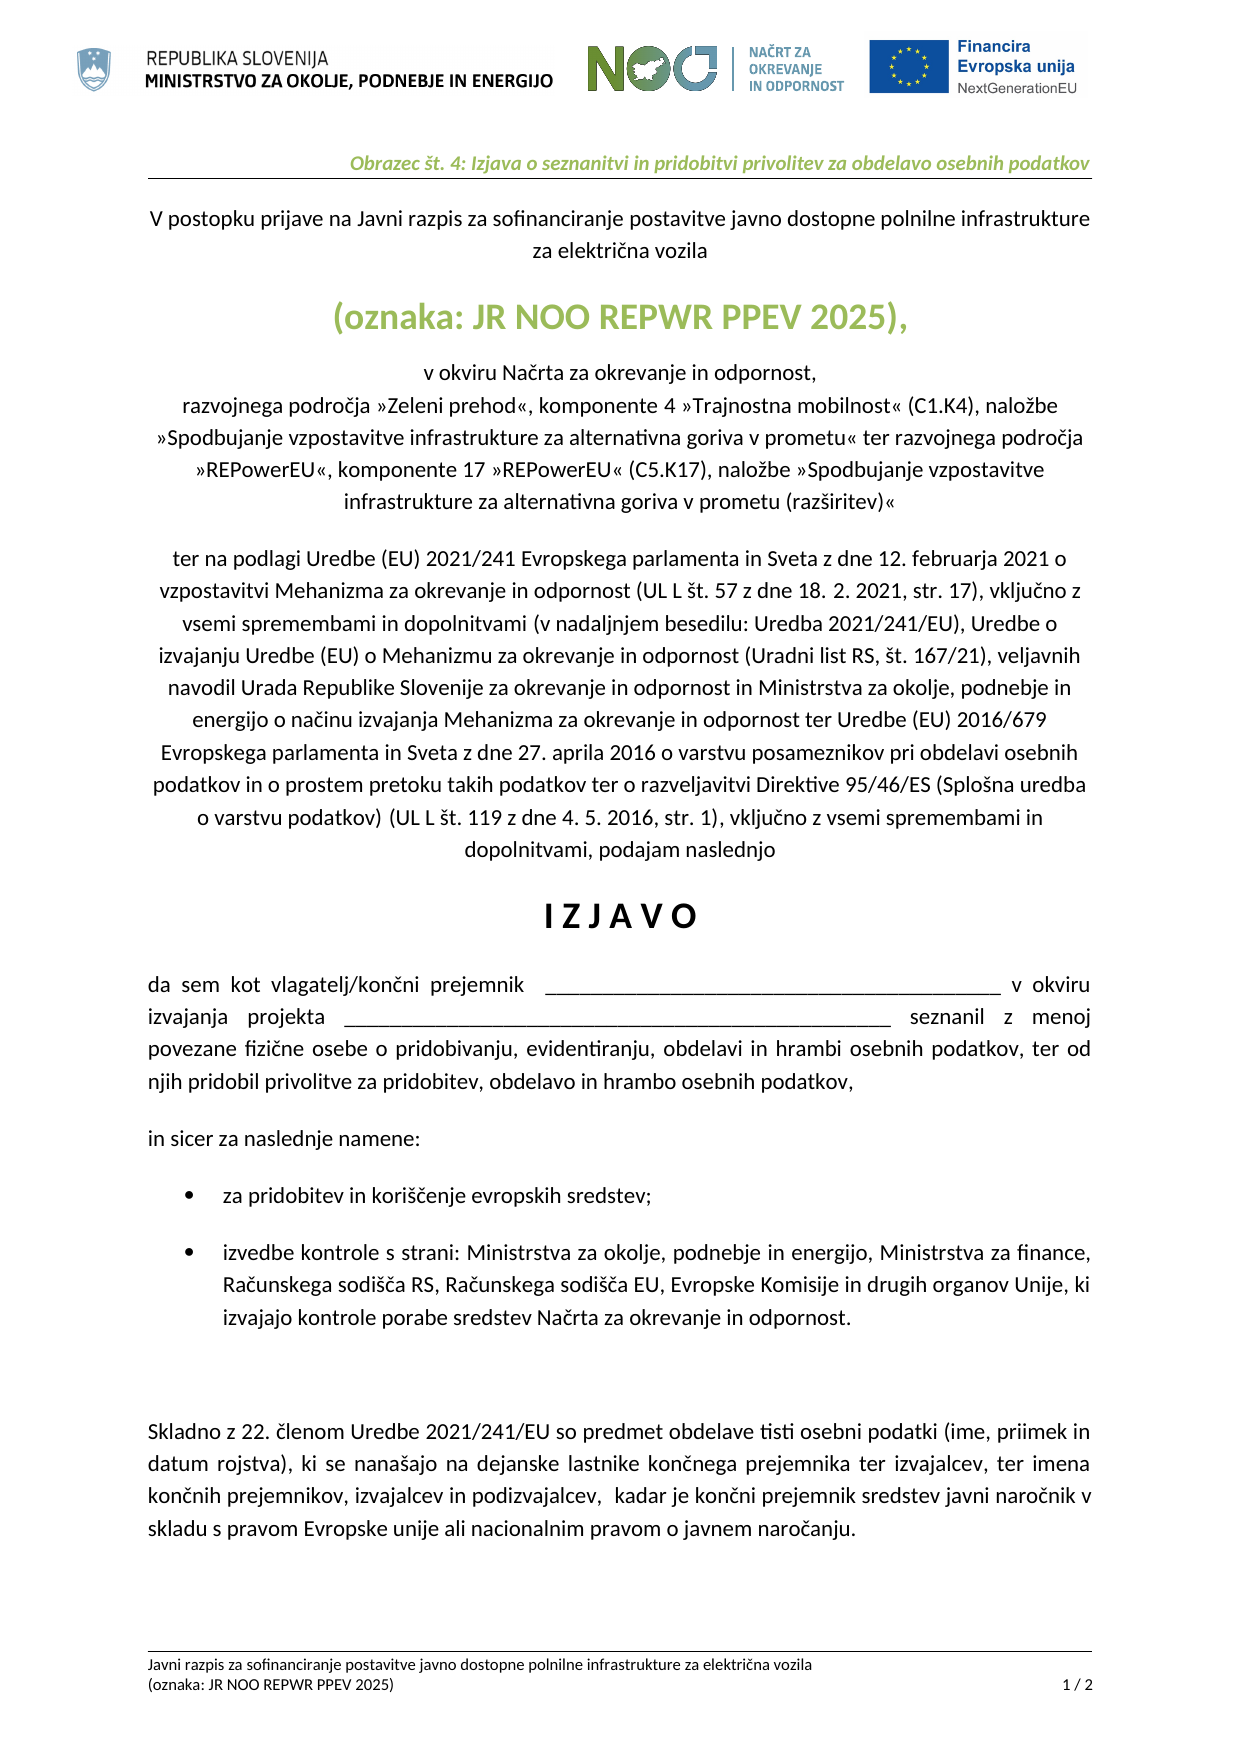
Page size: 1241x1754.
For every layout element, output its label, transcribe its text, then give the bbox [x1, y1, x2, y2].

text (oznaka: JR NOO REPWR PPEV 2025), [148, 293, 1092, 339]
list za pridobitev in koriščenje evropskih sredstev; [185, 1181, 1092, 1209]
text I Z J A V O [148, 892, 1092, 938]
text v okviru Načrta za okrevanje in odpornost, [148, 358, 1092, 387]
text ter na podlagi Uredbe (EU) 2021/241 Evropskega parlamenta in Sveta z dne 12. februarja 2021 o vzpostavitvi Mehanizma za okrevanje in odpornost (UL L št. 57 z dne 18. 2. 2021, str. 17), vključno z vsemi spremembami in dopolnitvami (v nadaljnjem besedilu: Uredba 2021/241/EU), Uredbe o izvajanju Uredbe (EU) o Mehanizmu za okrevanje in odpornost (Uradni list RS, št. 167/21), veljavnih navodil Urada Republike Slovenije za okrevanje in odpornost in Ministrstva za okolje, podnebje in energijo o načinu izvajanja Mehanizma za okrevanje in odpornost ter Uredbe (EU) 2016/679 Evropskega parlamenta in Sveta z dne 27. aprila 2016 o varstvu posameznikov pri obdelavi osebnih podatkov in o prostem pretoku takih podatkov ter o razveljavitvi Direktive 95/46/ES (Splošna uredba o varstvu podatkov) (UL L št. 119 z dne 4. 5. 2016, str. 1), vključno z vsemi spremembami in dopolnitvami, podajam naslednjo [148, 544, 1092, 863]
picture [588, 46, 717, 91]
picture [863, 31, 1088, 98]
picture [72, 45, 555, 96]
text Skladno z 22. členom Uredbe 2021/241/EU so predmet obdelave tisti osebni podatki (ime, priimek in datum rojstva), ki se nanašajo na dejanske lastnike končnega prejemnika ter izvajalcev, ter imena končnih prejemnikov, izvajalcev in podizvajalcev, kadar je končni prejemnik sredstev javni naročnik v skladu s pravom Evropske unije ali nacionalnim pravom o javnem naročanju. [148, 1417, 1092, 1542]
text da sem kot vlagatelj/končni prejemnik ________________________________________ v okviru izvajanja projekta ________________________________________________ seznanil z menoj povezane fizične osebe o pridobivanju, evidentiranju, obdelavi in hrambi osebnih podatkov, ter od njih pridobil privolitve za pridobitev, obdelavo in hrambo osebnih podatkov, [148, 970, 1092, 1095]
text V postopku prijave na Javni razpis za sofinanciranje postavitve javno dostopne polnilne infrastrukture za električna vozila [148, 204, 1092, 264]
list izvedbe kontrole s strani: Ministrstva za okolje, podnebje in energijo, Ministrstva za finance, Računskega sodišča RS, Računskega sodišča EU, Evropske Komisije in drugih organov Unije, ki izvajajo kontrole porabe sredstev Načrta za okrevanje in odpornost. [185, 1238, 1092, 1331]
text in sicer za naslednje namene: [148, 1124, 1092, 1152]
text razvojnega področja »Zeleni prehod«, komponente 4 »Trajnostna mobilnost« (C1.K4), naložbe »Spodbujanje vzpostavitve infrastrukture za alternativna goriva v prometu« ter razvojnega področja »REPowerEU«, komponente 17 »REPowerEU« (C5.K17), naložbe »Spodbujanje vzpostavitve infrastrukture za alternativna goriva v prometu (razširitev)« [148, 391, 1092, 515]
